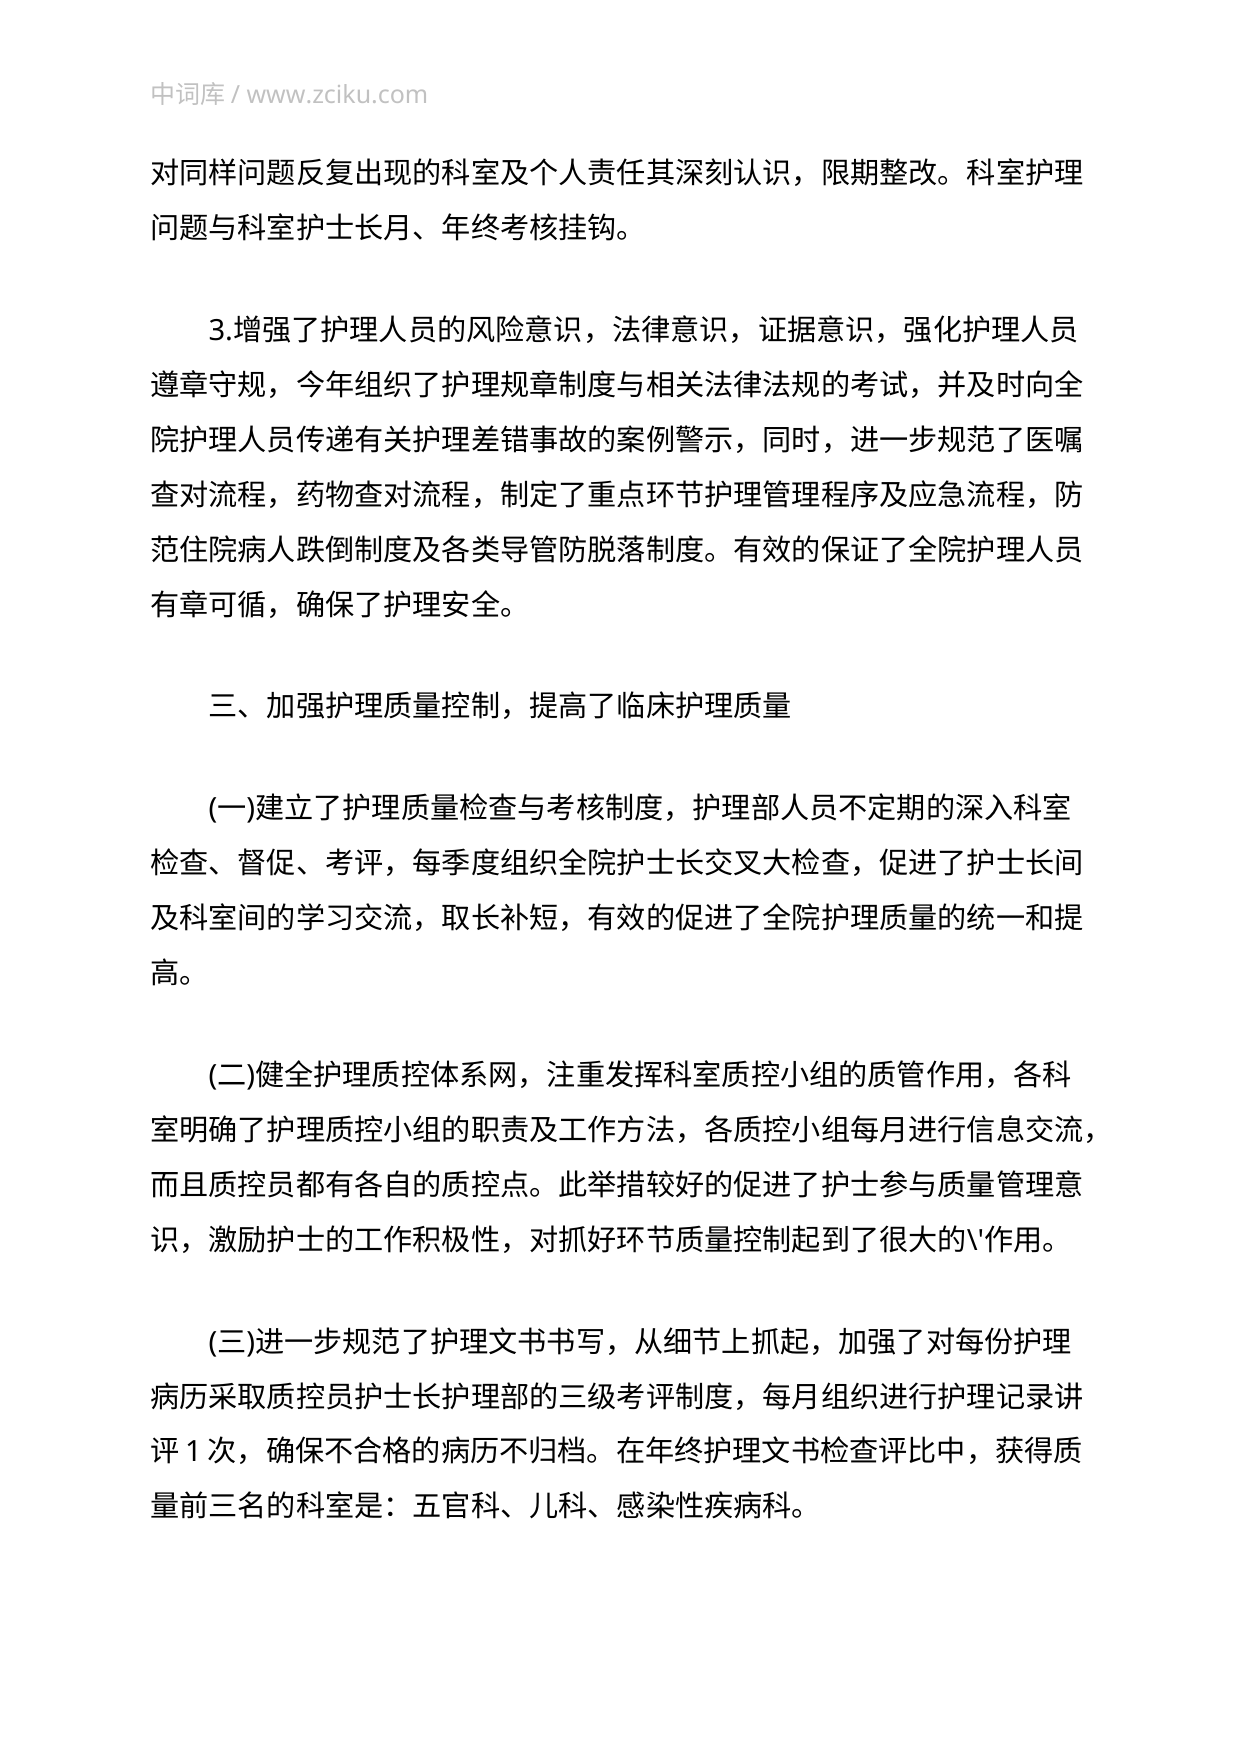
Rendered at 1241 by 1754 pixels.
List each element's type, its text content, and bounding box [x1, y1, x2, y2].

text (二)健全护理质控体系网，注重发挥科室质控小组的质管作用，各科室明确了护理质控小组的职责及工作方法，各质控小组每月进行信息交流，而且质控员都有各自的质控点。此举措较好的促进了护士参与质量管理意识，激励护士的工作积极性，对抓好环节质量控制起到了很大的\'作用。 [150, 1051, 1090, 1258]
text 三、加强护理质量控制，提高了临床护理质量 [150, 683, 1090, 725]
text (三)进一步规范了护理文书书写，从细节上抓起，加强了对每份护理病历采取质控员护士长护理部的三级考评制度，每月组织进行护理记录讲评1次，确保不合格的病历不归档。在年终护理文书检查评比中，获得质量前三名的科室是：五官科、儿科、感染性疾病科。 [150, 1318, 1090, 1525]
text 3.增强了护理人员的风险意识，法律意识，证据意识，强化护理人员遵章守规，今年组织了护理规章制度与相关法律法规的考试，并及时向全院护理人员传递有关护理差错事故的案例警示，同时，进一步规范了医嘱查对流程，药物查对流程，制定了重点环节护理管理程序及应急流程，防范住院病人跌倒制度及各类导管防脱落制度。有效的保证了全院护理人员有章可循，确保了护理安全。 [150, 307, 1090, 623]
text (一)建立了护理质量检查与考核制度，护理部人员不定期的深入科室检查、督促、考评，每季度组织全院护士长交叉大检查，促进了护士长间及科室间的学习交流，取长补短，有效的促进了全院护理质量的统一和提高。 [150, 785, 1090, 992]
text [150, 150, 1090, 247]
